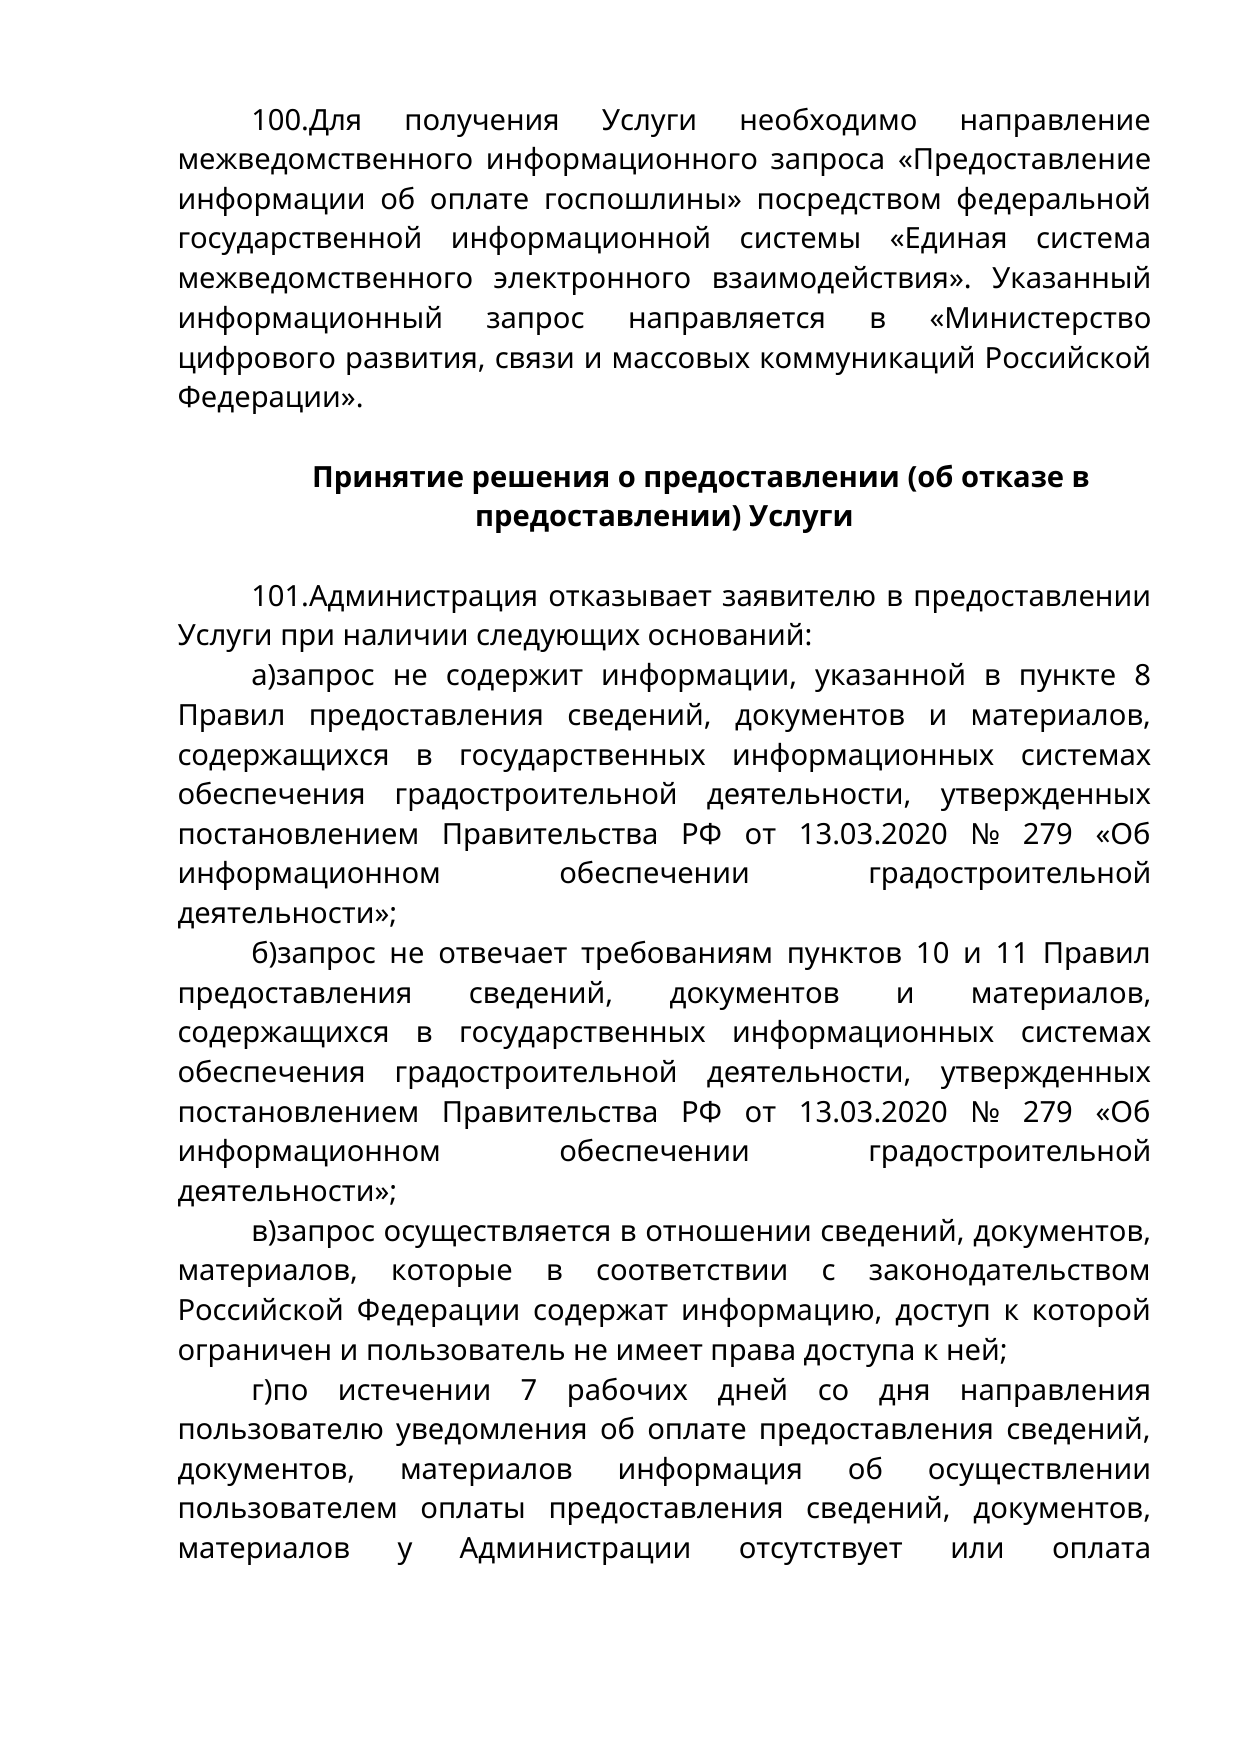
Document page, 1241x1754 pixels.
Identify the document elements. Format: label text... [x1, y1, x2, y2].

text б)запрос не отвечает требованиям пунктов 10 и 11 Правил предоставления сведений, документов и материалов, содержащихся в государственных информационных системах обеспечения градостроительной деятельности, утвержденных постановлением Правительства РФ от 13.03.2020 № 279 «Об информационном обеспечении градостроительной деятельности»; [177, 932, 1152, 1210]
text а)запрос не содержит информации, указанной в пункте 8 Правил предоставления сведений, документов и материалов, содержащихся в государственных информационных системах обеспечения градостроительной деятельности, утвержденных постановлением Правительства РФ от 13.03.2020 № 279 «Об информационном обеспечении градостроительной деятельности»; [177, 654, 1152, 932]
text в)запрос осуществляется в отношении сведений, документов, материалов, которые в соответствии с законодательством Российской Федерации содержат информацию, доступ к которой ограничен и пользователь не имеет права доступа к ней; [177, 1210, 1152, 1369]
text 101.Администрация отказывает заявителю в предоставлении Услуги при наличии следующих оснований: [177, 575, 1152, 654]
text 100.Для получения Услуги необходимо направление межведомственного информационного запроса «Предоставление информации об оплате госпошлины» посредством федеральной государственной информационной системы «Единая система межведомственного электронного взаимодействия». Указанный информационный запрос направляется в «Министерство цифрового развития, связи и массовых коммуникаций Российской Федерации». [177, 99, 1152, 416]
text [177, 1369, 1152, 1567]
text Принятие решения о предоставлении (об отказе в предоставлении) Услуги [177, 456, 1152, 535]
